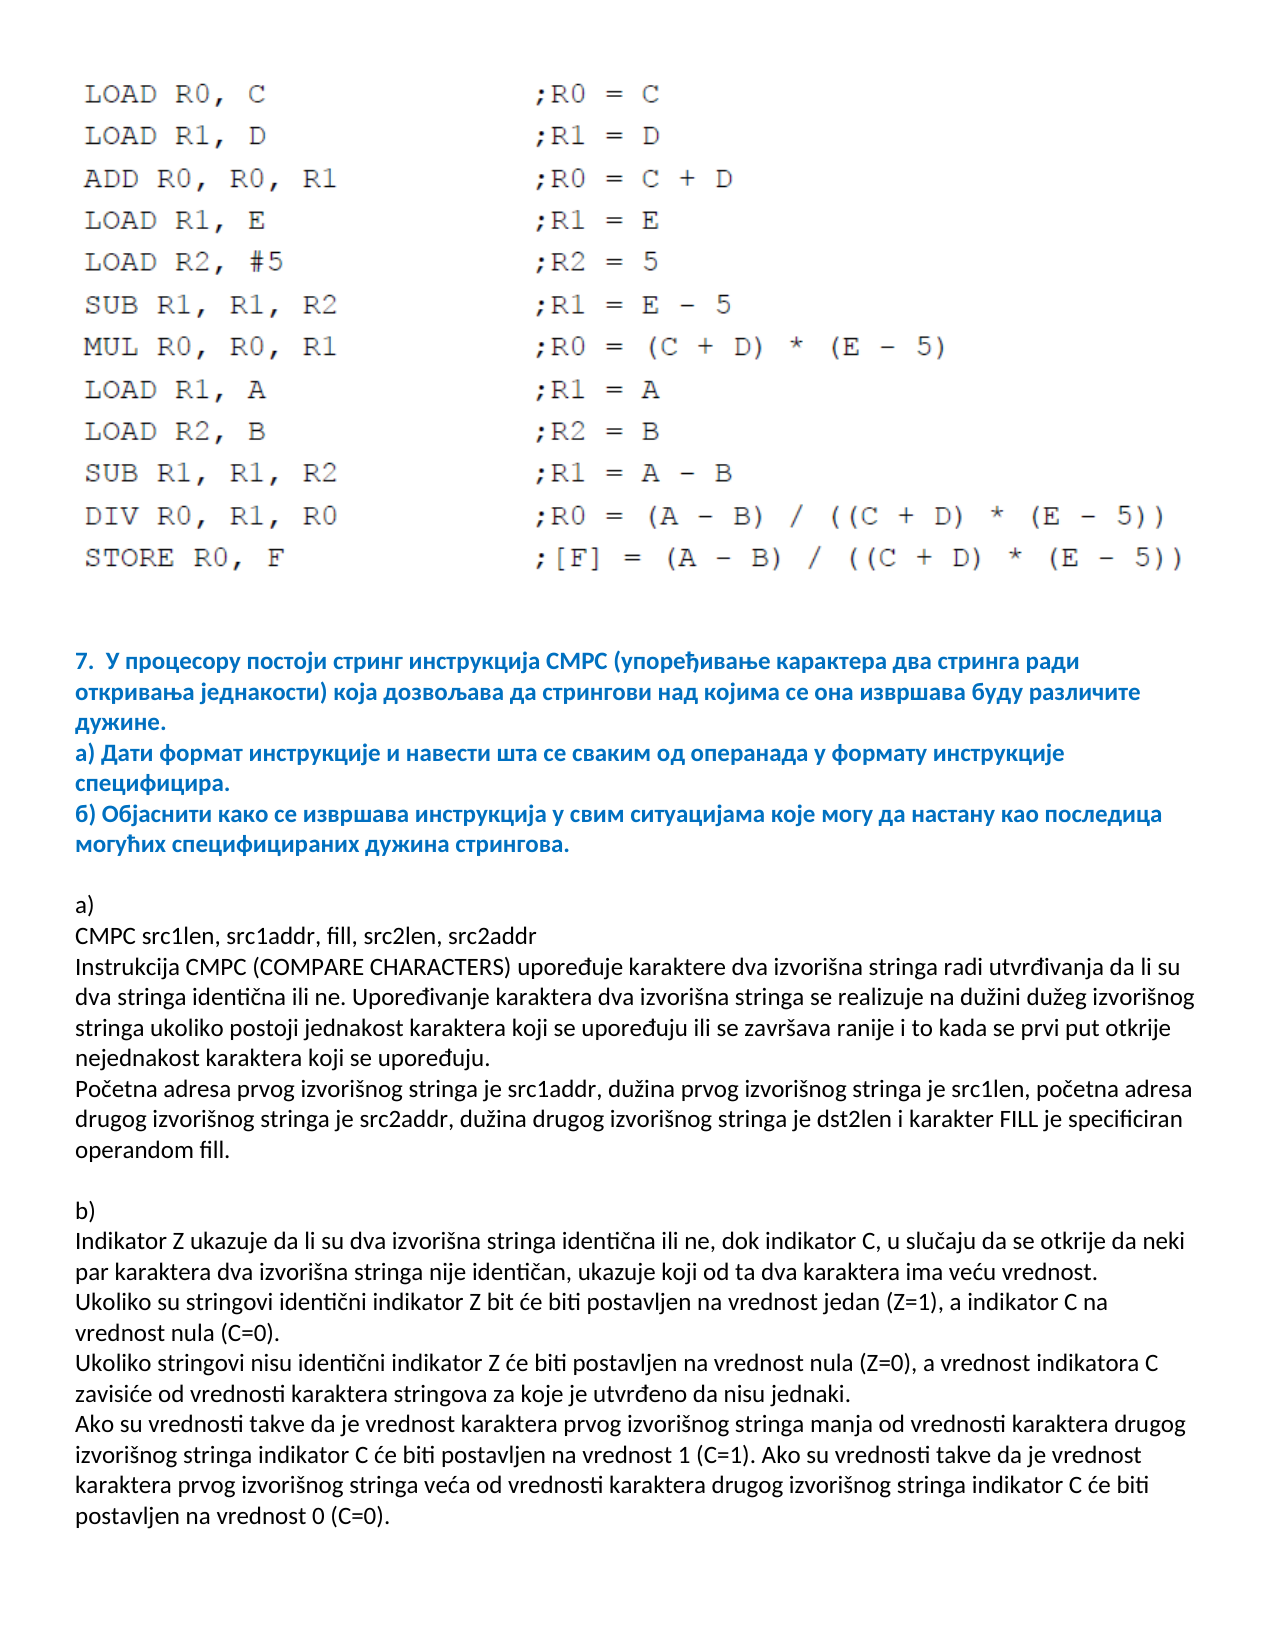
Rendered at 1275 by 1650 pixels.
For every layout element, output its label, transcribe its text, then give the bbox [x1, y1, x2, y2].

text 7. У процесору постоји стринг инструкција CMPC (упоређивање карактера два стринга ради откривања једнакости) која дозвољава да стрингови над којима се она извршава буду различите дужине. [75, 645, 1200, 737]
text a) [75, 889, 1200, 920]
text Ukoliko su stringovi identični indikator Z bit će biti postavljen na vrednost jedan (Z=1), a indikator C na vrednost nula (C=0). [75, 1286, 1200, 1347]
text Instrukcija CMPC (COMPARE CHARACTERS) upoređuje karaktere dva izvorišna stringa radi utvrđivanja da li su dva stringa identična ili ne. Upoređivanje karaktera dva izvorišna stringa se realizuje na dužini dužeg izvorišnog stringa ukoliko postoji jednakost karaktera koji se upoređuju ili se završava ranije i to kada se prvi put otkrije nejednakost karaktera koji se upoređuju. [75, 951, 1200, 1073]
text Početna adresa prvog izvorišnog stringa je src1addr, dužina prvog izvorišnog stringa je src1len, početna adresa drugog izvorišnog stringa je src2addr, dužina drugog izvorišnog stringa je dst2len i karakter FILL je specificiran operandom fill. [75, 1073, 1200, 1164]
text а) Дати формат инструкције и навести шта се сваким од операнада у формату инструкције специфицира. [75, 737, 1200, 798]
text Indikator Z ukazuje da li su dva izvorišna stringa identična ili ne, dok indikator C, u slučaju da se otkrije da neki par karaktera dva izvorišna stringa nije identičan, ukazuje koji od ta dva karaktera ima veću vrednost. [75, 1225, 1200, 1286]
text b) [75, 1195, 1200, 1225]
text б) Објаснити како се извршава инструкција у свим ситуацијама које могу да настану као последица могућих специфицираних дужина стрингова. [75, 798, 1200, 859]
text Ukoliko stringovi nisu identični indikator Z će biti postavljen na vrednost nula (Z=0), a vrednost indikatora C zavisiće od vrednosti karaktera stringova za koje je utvrđeno da nisu jednaki. [75, 1347, 1200, 1408]
text CMPC src1len, src1addr, fill, src2len, src2addr [75, 920, 1200, 951]
text Ako su vrednosti takve da je vrednost karaktera prvog izvorišnog stringa manja od vrednosti karaktera drugog izvorišnog stringa indikator C će biti postavljen na vrednost 1 (C=1). Ako su vrednosti takve da je vrednost karaktera prvog izvorišnog stringa veća od vrednosti karaktera drugog izvorišnog stringa indikator C će biti postavljen na vrednost 0 (C=0). [75, 1408, 1200, 1531]
picture [75, 74, 1202, 585]
